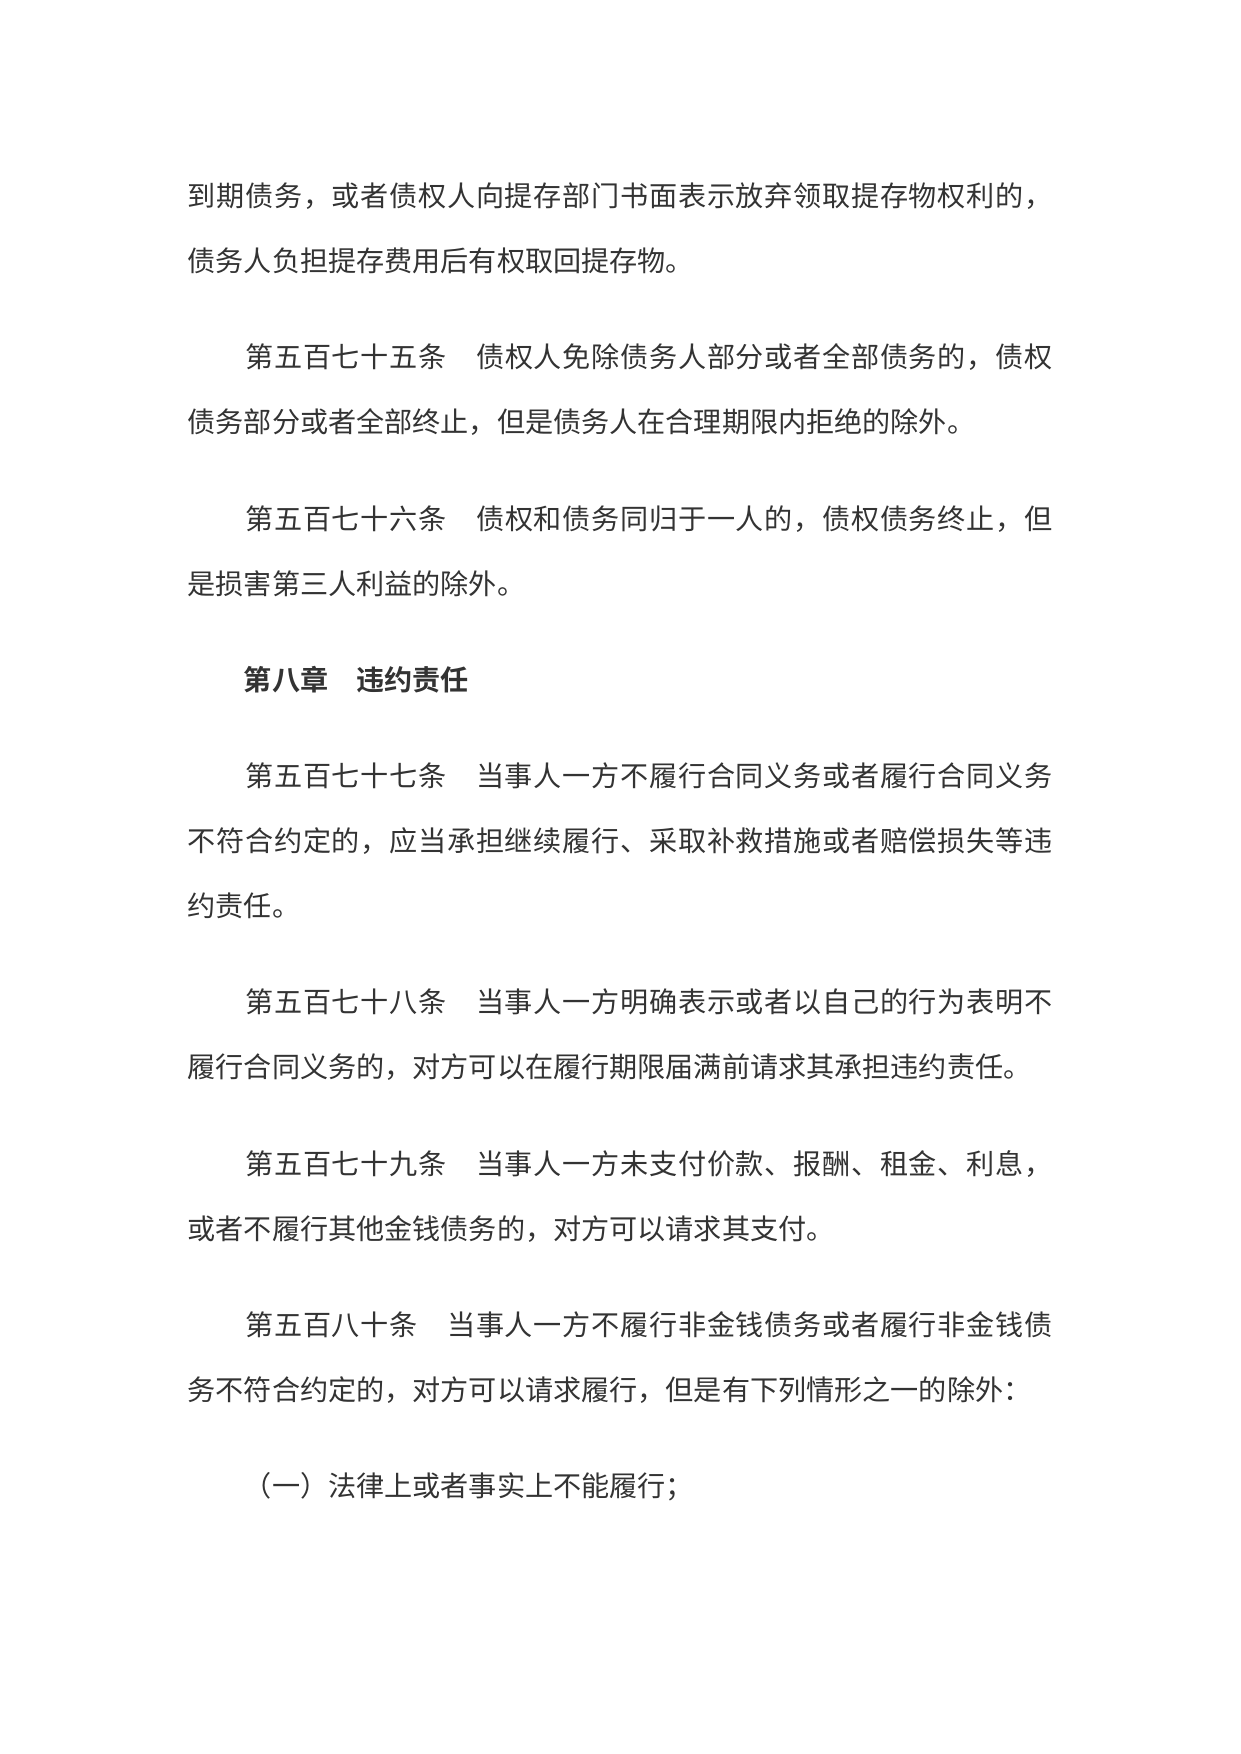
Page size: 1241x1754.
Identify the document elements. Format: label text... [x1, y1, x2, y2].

text 第五百七十六条 债权和债务同归于一人的，债权债务终止，但是损害第三人利益的除外。 [187, 484, 1053, 614]
text （一）法律上或者事实上不能履行； [187, 1452, 1053, 1517]
text 第五百七十五条 债权人免除债务人部分或者全部债务的，债权债务部分或者全部终止，但是债务人在合理期限内拒绝的除外。 [187, 323, 1053, 453]
text 第五百七十七条 当事人一方不履行合同义务或者履行合同义务不符合约定的，应当承担继续履行、采取补救措施或者赔偿损失等违约责任。 [187, 742, 1053, 937]
text 第八章 违约责任 [187, 646, 1053, 711]
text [187, 162, 1053, 292]
text 第五百八十条 当事人一方不履行非金钱债务或者履行非金钱债务不符合约定的，对方可以请求履行，但是有下列情形之一的除外： [187, 1291, 1053, 1421]
text 第五百七十九条 当事人一方未支付价款、报酬、租金、利息，或者不履行其他金钱债务的，对方可以请求其支付。 [187, 1129, 1053, 1259]
text 第五百七十八条 当事人一方明确表示或者以自己的行为表明不履行合同义务的，对方可以在履行期限届满前请求其承担违约责任。 [187, 968, 1053, 1098]
